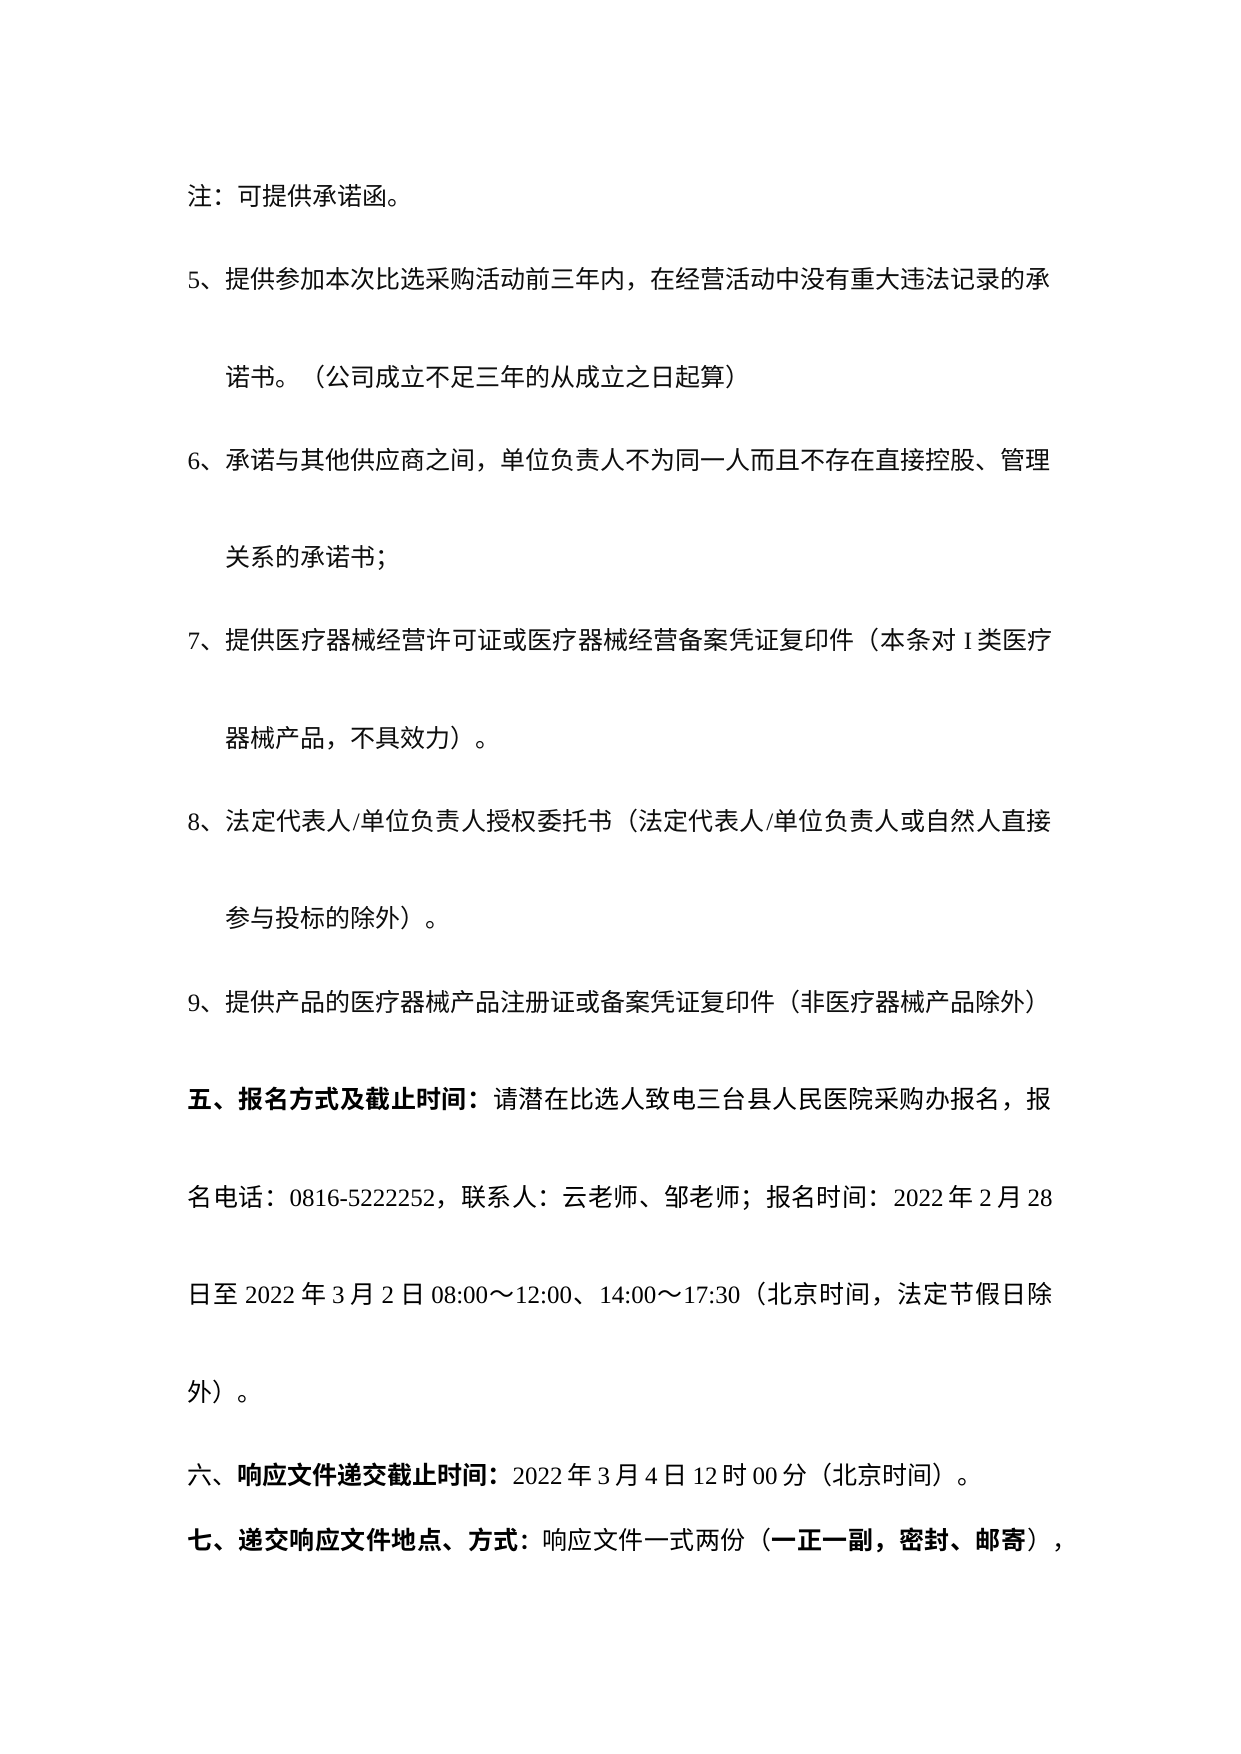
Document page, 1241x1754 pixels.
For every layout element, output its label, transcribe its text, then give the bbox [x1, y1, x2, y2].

text 6、承诺与其他供应商之间，单位负责人不为同一人而且不存在直接控股、管理关系的承诺书； [187, 426, 1053, 588]
text 六、响应文件递交截止时间：2022年3月4日12时00分（北京时间）。 [187, 1441, 1053, 1506]
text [187, 1506, 1053, 1571]
text 注：可提供承诺函。 [187, 162, 1053, 227]
text 8、法定代表人/单位负责人授权委托书（法定代表人/单位负责人或自然人直接参与投标的除外）。 [187, 787, 1053, 949]
text 9、提供产品的医疗器械产品注册证或备案凭证复印件（非医疗器械产品除外）五、报名方式及截止时间：请潜在比选人致电三台县人民医院采购办报名，报名电话：0816-5222252，联系人：云老师、邹老师；报名时间：2022年2月28日至2022年3月2日08:00～12:00、14:00～17:30（北京时间，法定节假日除外）。 [188, 968, 1053, 1423]
text 5、提供参加本次比选采购活动前三年内，在经营活动中没有重大违法记录的承诺书。（公司成立不足三年的从成立之日起算） [187, 245, 1053, 408]
text 7、提供医疗器械经营许可证或医疗器械经营备案凭证复印件（本条对I类医疗器械产品，不具效力）。 [187, 606, 1053, 769]
